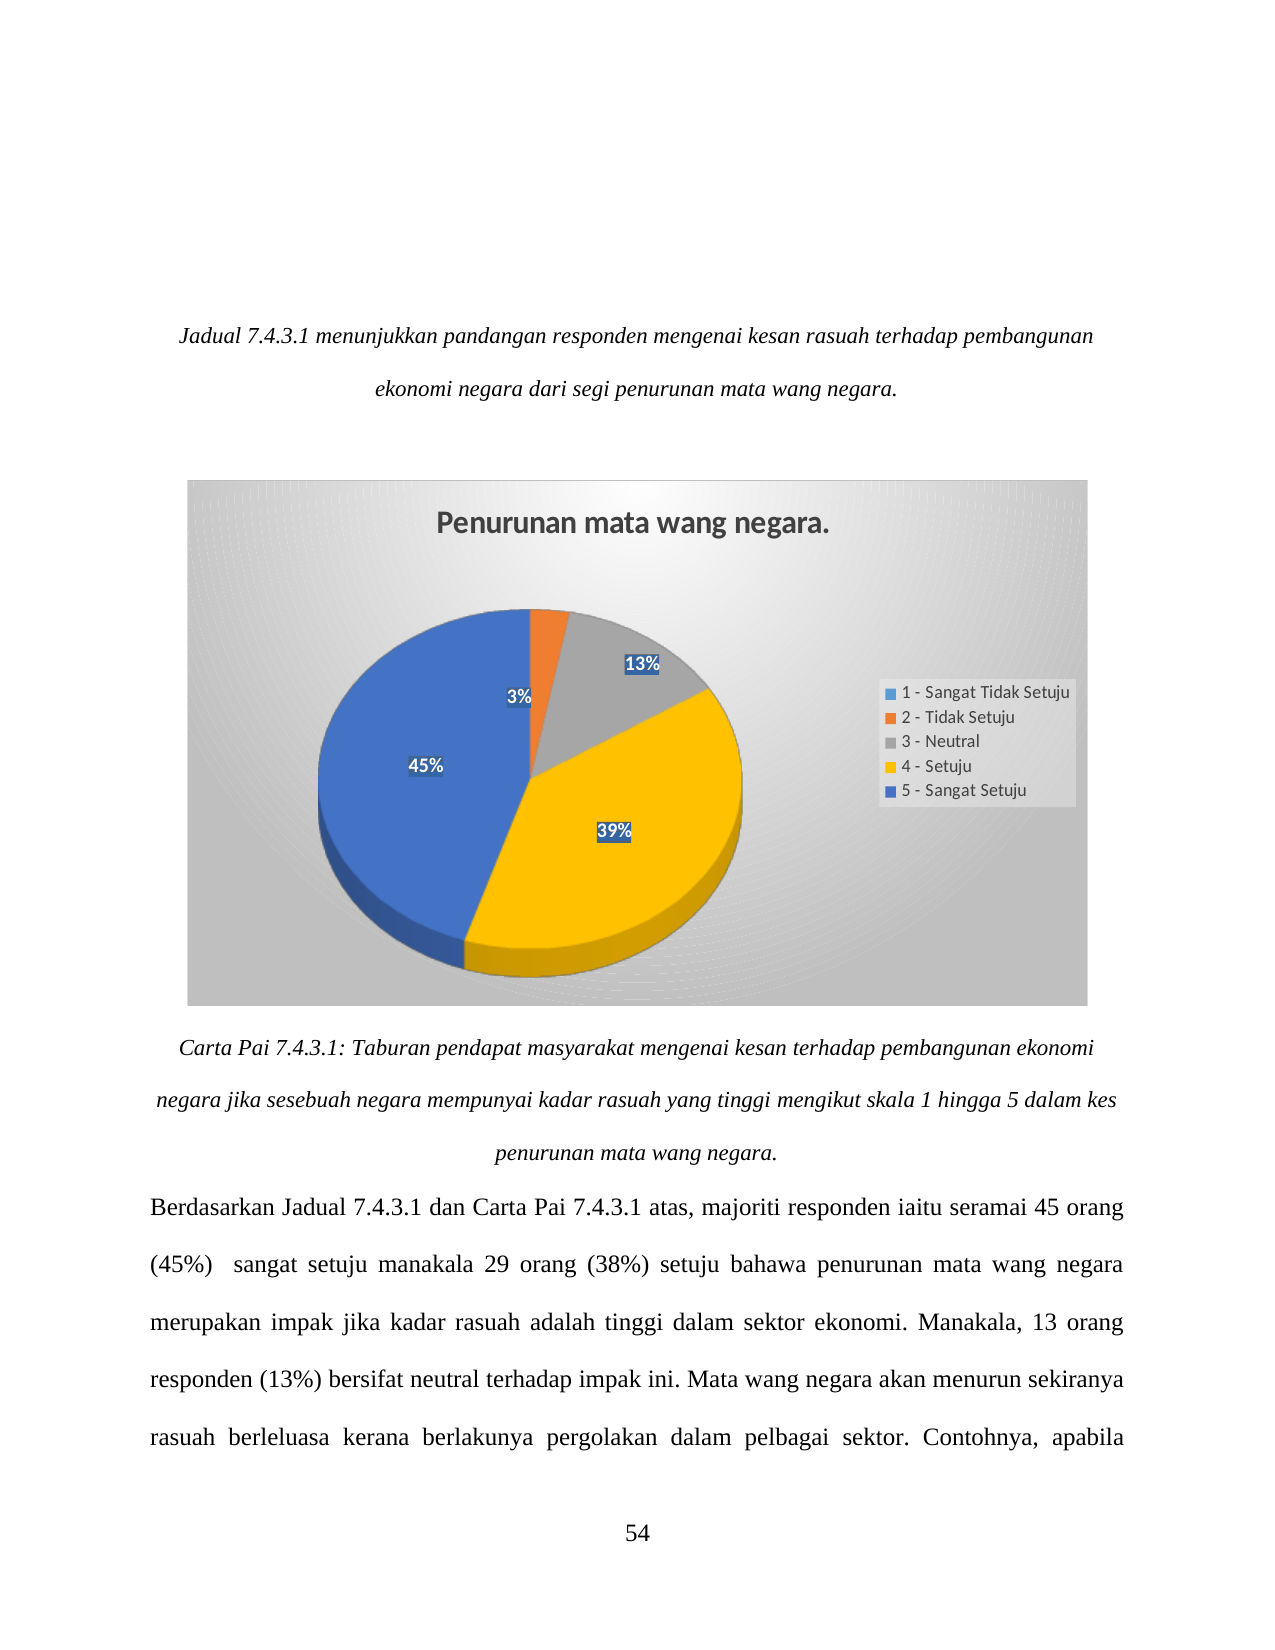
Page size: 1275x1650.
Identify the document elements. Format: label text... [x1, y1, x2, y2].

text Jadual 7.4.3.1 menunjukkan pandangan responden mengenai kesan rasuah terhadap pembangunan ekonomi negara dari segi penurunan mata wang negara. [150, 322, 1125, 402]
text Carta Pai 7.4.3.1: Taburan pendapat masyarakat mengenai kesan terhadap pembangunan ekonomi negara jika sesebuah negara mempunyai kadar rasuah yang tinggi mengikut skala 1 hingga 5 dalam kes penurunan mata wang negara. [150, 1034, 1125, 1165]
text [150, 1192, 1125, 1451]
